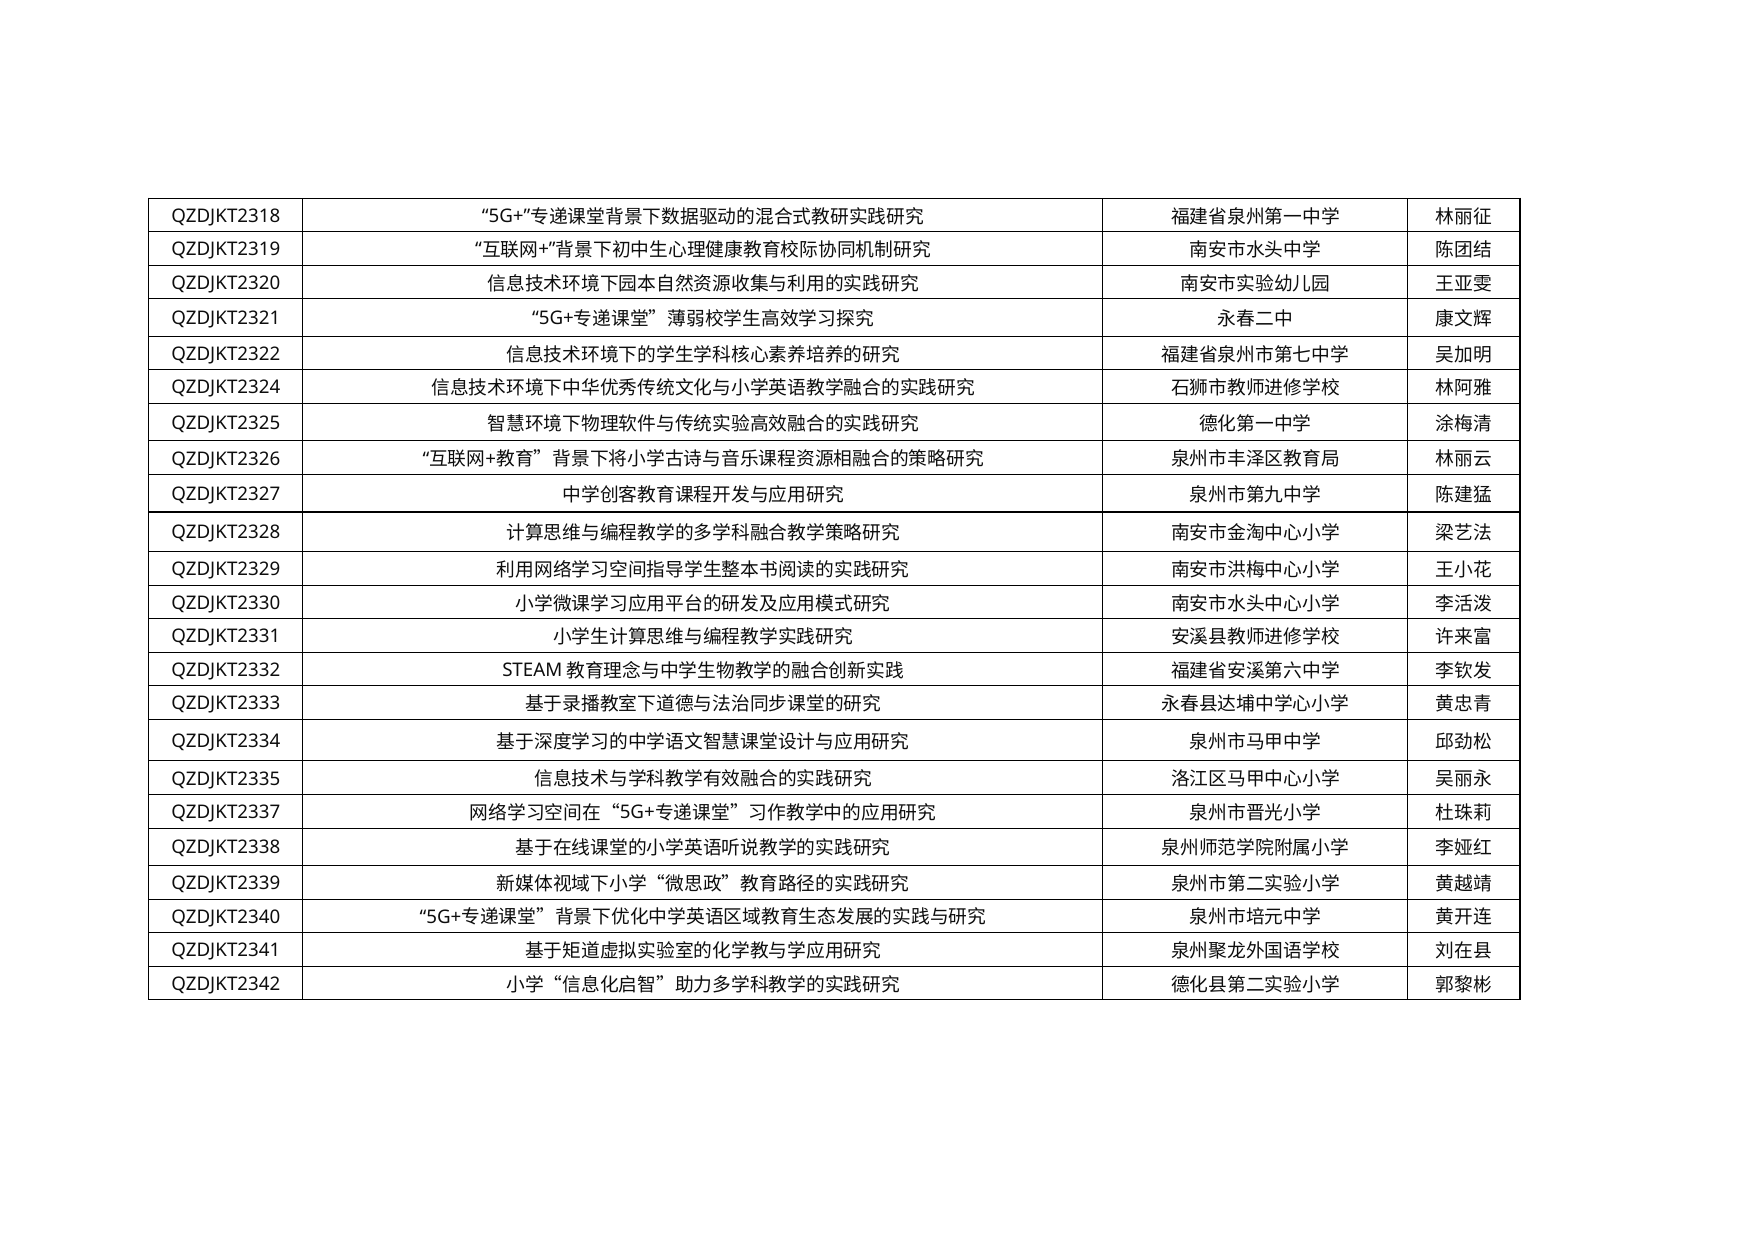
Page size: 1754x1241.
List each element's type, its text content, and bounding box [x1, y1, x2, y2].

table_cell QZDJKT2329 [149, 552, 302, 584]
table_cell QZDJKT2331 [149, 619, 302, 652]
table_cell QZDJKT2333 [149, 686, 302, 719]
table_cell 泉州市第二实验小学 [1103, 866, 1407, 898]
table_cell 泉州市丰泽区教育局 [1103, 441, 1407, 474]
table_cell “5G+”专递课堂背景下数据驱动的混合式教研实践研究 [303, 199, 1102, 231]
table_cell 小学生计算思维与编程教学实践研究 [303, 619, 1102, 652]
table_cell 南安市水头中心小学 [1103, 586, 1407, 618]
table_cell 林阿雅 [1408, 370, 1519, 403]
table_cell 刘在县 [1408, 933, 1519, 966]
table_cell “5G+专递课堂”背景下优化中学英语区域教育生态发展的实践与研究 [303, 900, 1102, 932]
table_cell 郭黎彬 [1408, 967, 1519, 999]
table_cell 梁艺法 [1408, 513, 1519, 551]
table_cell 利用网络学习空间指导学生整本书阅读的实践研究 [303, 552, 1102, 584]
table_cell 黄忠青 [1408, 686, 1519, 719]
table_cell 林丽云 [1408, 441, 1519, 474]
table_cell 陈团结 [1408, 232, 1519, 265]
table_cell 泉州市晋光小学 [1103, 795, 1407, 827]
table_cell 计算思维与编程教学的多学科融合教学策略研究 [303, 513, 1102, 551]
table_cell 李活泼 [1408, 586, 1519, 618]
table_cell 网络学习空间在“5G+专递课堂”习作教学中的应用研究 [303, 795, 1102, 827]
table_cell 德化第一中学 [1103, 404, 1407, 440]
table_cell 康文辉 [1408, 299, 1519, 336]
table_cell 许来富 [1408, 619, 1519, 652]
table_cell QZDJKT2321 [149, 299, 302, 336]
table_cell 陈建猛 [1408, 475, 1519, 511]
table_cell 新媒体视域下小学“微思政”教育路径的实践研究 [303, 866, 1102, 898]
table_cell 基于录播教室下道德与法治同步课堂的研究 [303, 686, 1102, 719]
table_cell QZDJKT2320 [149, 266, 302, 298]
table_cell 福建省安溪第六中学 [1103, 653, 1407, 685]
table_cell 福建省泉州市第七中学 [1103, 337, 1407, 369]
table_cell 杜珠莉 [1408, 795, 1519, 827]
table_cell 小学“信息化启智”助力多学科教学的实践研究 [303, 967, 1102, 999]
table_cell “互联网+”背景下初中生心理健康教育校际协同机制研究 [303, 232, 1102, 265]
table_cell QZDJKT2342 [149, 967, 302, 999]
table_cell QZDJKT2339 [149, 866, 302, 898]
table_cell 石狮市教师进修学校 [1103, 370, 1407, 403]
table_cell 信息技术环境下的学生学科核心素养培养的研究 [303, 337, 1102, 369]
table_cell QZDJKT2324 [149, 370, 302, 403]
table_cell 德化县第二实验小学 [1103, 967, 1407, 999]
table_cell 涂梅清 [1408, 404, 1519, 440]
table_cell 信息技术环境下中华优秀传统文化与小学英语教学融合的实践研究 [303, 370, 1102, 403]
table_cell QZDJKT2322 [149, 337, 302, 369]
table_cell QZDJKT2318 [149, 199, 302, 231]
table_cell 泉州市培元中学 [1103, 900, 1407, 932]
table_cell 南安市洪梅中心小学 [1103, 552, 1407, 584]
table_cell 中学创客教育课程开发与应用研究 [303, 475, 1102, 511]
table_cell 吴丽永 [1408, 761, 1519, 794]
table_cell QZDJKT2319 [149, 232, 302, 265]
table_cell 黄开连 [1408, 900, 1519, 932]
table_cell STEAM教育理念与中学生物教学的融合创新实践 [303, 653, 1102, 685]
table_cell QZDJKT2340 [149, 900, 302, 932]
table_cell 基于矩道虚拟实验室的化学教与学应用研究 [303, 933, 1102, 966]
table_cell 王亚雯 [1408, 266, 1519, 298]
table_cell 安溪县教师进修学校 [1103, 619, 1407, 652]
table_cell QZDJKT2335 [149, 761, 302, 794]
table_cell 泉州市第九中学 [1103, 475, 1407, 511]
table_cell QZDJKT2326 [149, 441, 302, 474]
table_cell 南安市金淘中心小学 [1103, 513, 1407, 551]
table_cell QZDJKT2332 [149, 653, 302, 685]
table_cell 永春二中 [1103, 299, 1407, 336]
table_cell 林丽征 [1408, 199, 1519, 231]
table_cell QZDJKT2330 [149, 586, 302, 618]
table_cell 智慧环境下物理软件与传统实验高效融合的实践研究 [303, 404, 1102, 440]
table_cell 泉州聚龙外国语学校 [1103, 933, 1407, 966]
table_cell QZDJKT2334 [149, 720, 302, 760]
table_cell 邱劲松 [1408, 720, 1519, 760]
table_cell QZDJKT2338 [149, 829, 302, 865]
table_cell QZDJKT2327 [149, 475, 302, 511]
table_cell 洛江区马甲中心小学 [1103, 761, 1407, 794]
table_cell 泉州师范学院附属小学 [1103, 829, 1407, 865]
table_cell 黄越靖 [1408, 866, 1519, 898]
table_cell QZDJKT2341 [149, 933, 302, 966]
table_cell 李钦发 [1408, 653, 1519, 685]
table_cell 南安市水头中学 [1103, 232, 1407, 265]
table_cell 福建省泉州第一中学 [1103, 199, 1407, 231]
table_cell 南安市实验幼儿园 [1103, 266, 1407, 298]
table_cell “互联网+教育”背景下将小学古诗与音乐课程资源相融合的策略研究 [303, 441, 1102, 474]
table_cell “5G+专递课堂”薄弱校学生高效学习探究 [303, 299, 1102, 336]
table_cell QZDJKT2337 [149, 795, 302, 827]
table_cell 小学微课学习应用平台的研发及应用模式研究 [303, 586, 1102, 618]
table_cell 基于深度学习的中学语文智慧课堂设计与应用研究 [303, 720, 1102, 760]
table_cell 信息技术与学科教学有效融合的实践研究 [303, 761, 1102, 794]
table_cell 泉州市马甲中学 [1103, 720, 1407, 760]
table_cell 吴加明 [1408, 337, 1519, 369]
table_cell 李娅红 [1408, 829, 1519, 865]
table_cell QZDJKT2328 [149, 513, 302, 551]
table_cell 基于在线课堂的小学英语听说教学的实践研究 [303, 829, 1102, 865]
table_cell 信息技术环境下园本自然资源收集与利用的实践研究 [303, 266, 1102, 298]
table_cell 永春县达埔中学心小学 [1103, 686, 1407, 719]
table_cell 王小花 [1408, 552, 1519, 584]
table_cell QZDJKT2325 [149, 404, 302, 440]
